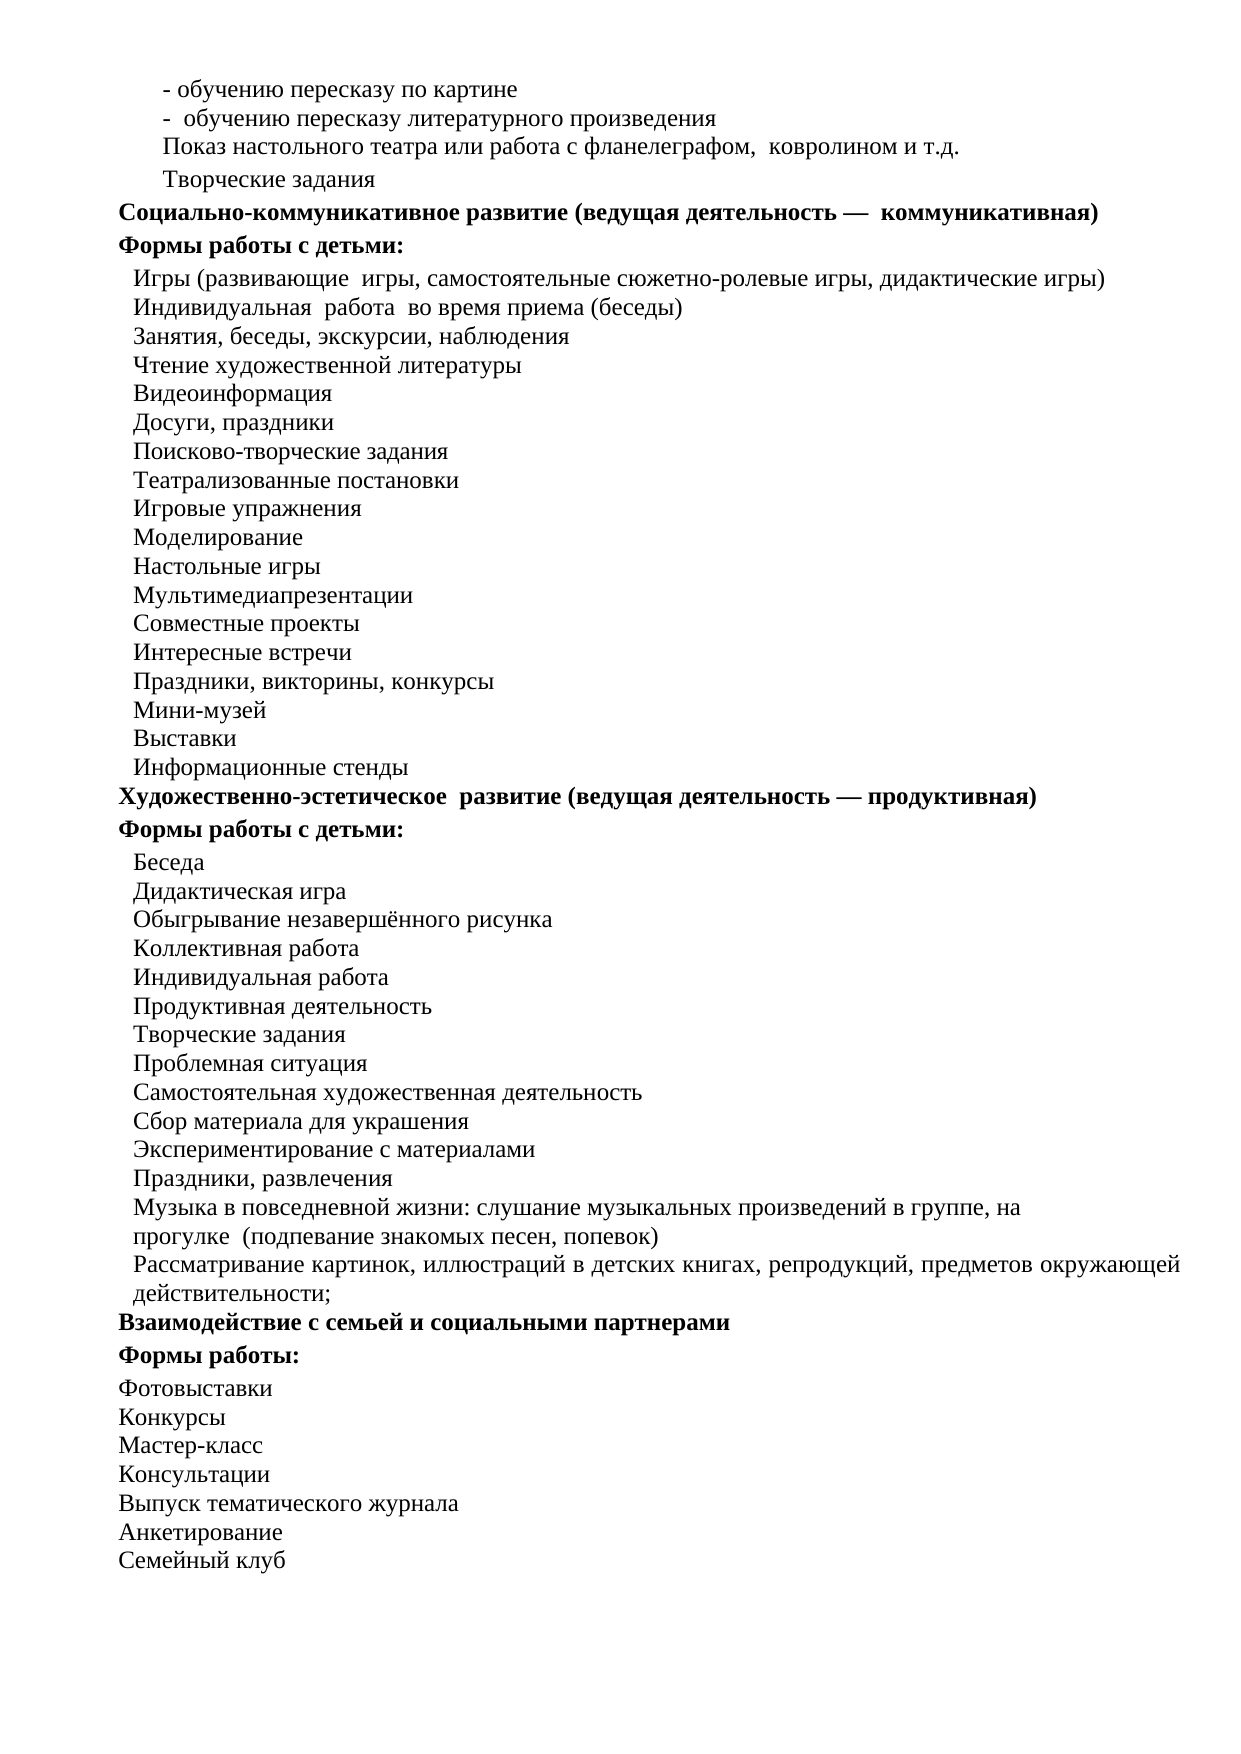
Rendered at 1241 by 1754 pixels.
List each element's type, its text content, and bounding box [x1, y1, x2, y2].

text Творческие задания [162, 164, 1181, 193]
text Социально-коммуникативное развитие (ведущая деятельность — коммуникативная) [118, 197, 1181, 226]
text Показ настольного театра или работа с фланелеграфом, ковролином и т.д. [162, 131, 1181, 160]
text Анкетирование [118, 1517, 1181, 1546]
text Мультимедиапрезентации [133, 580, 1181, 608]
text Проблемная ситуация [133, 1048, 1202, 1077]
text Самостоятельная художественная деятельность [133, 1077, 1202, 1106]
text Мастер-класс [118, 1431, 1181, 1459]
text Занятия, беседы, экскурсии, наблюдения [133, 321, 1181, 350]
list - обучению пересказу по картине [162, 74, 1193, 103]
text Выставки [133, 723, 1181, 752]
text Рассматривание картинок, иллюстраций в детских книгах, репродукций, предметов окружающей действительности; [133, 1249, 1181, 1307]
text Конкурсы [118, 1402, 1181, 1431]
text Консультации [118, 1459, 1181, 1488]
text Театрализованные постановки [133, 465, 1181, 493]
text Художественно-эстетическое развитие (ведущая деятельность — продуктивная) [118, 781, 1181, 810]
text Фотовыставки [118, 1373, 1181, 1402]
text Интересные встречи [133, 637, 1181, 666]
text Совместные проекты [133, 608, 1181, 637]
text Обыгрывание незавершённого рисунка [133, 904, 1181, 933]
text Игры (развивающие игры, самостоятельные сюжетно-ролевые игры, дидактические игры) [133, 263, 1181, 292]
text Экспериментирование с материалами [133, 1134, 1202, 1163]
text Информационные стенды [133, 752, 1181, 781]
text Поисково-творческие задания [133, 436, 1181, 465]
text Творческие задания [133, 1019, 1181, 1048]
text Сбор материала для украшения [133, 1106, 1202, 1134]
text Видеоинформация [133, 378, 1181, 407]
text Моделирование [133, 522, 1181, 551]
text Чтение художественной литературы [133, 350, 1181, 378]
text Продуктивная деятельность [133, 991, 1181, 1019]
text Игровые упражнения [133, 493, 1181, 522]
text Формы работы: [118, 1340, 1181, 1369]
text Дидактическая игра [133, 876, 1181, 904]
text Мини-музей [133, 695, 1181, 723]
text Коллективная работа [133, 933, 1181, 962]
text Индивидуальная работа [133, 962, 1181, 991]
text Настольные игры [133, 551, 1181, 580]
text Индивидуальная работа во время приема (беседы) [133, 292, 1181, 321]
text Праздники, викторины, конкурсы [133, 666, 1181, 695]
text Праздники, развлечения [133, 1163, 1181, 1192]
text Семейный клуб [118, 1546, 1181, 1574]
text Формы работы с детьми: [118, 814, 1181, 843]
text Взаимодействие с семьей и социальными партнерами [118, 1307, 1181, 1336]
list прогулке (подпевание знакомых песен, попевок) [133, 1221, 1181, 1249]
list - обучению пересказу литературного произведения [162, 103, 1193, 131]
text Музыка в повседневной жизни: слушание музыкальных произведений в группе, на [133, 1192, 1181, 1221]
text Выпуск тематического журнала [118, 1488, 1181, 1517]
text Досуги, праздники [133, 407, 1181, 436]
text Формы работы с детьми: [118, 230, 1181, 259]
text Беседа [133, 847, 1181, 876]
